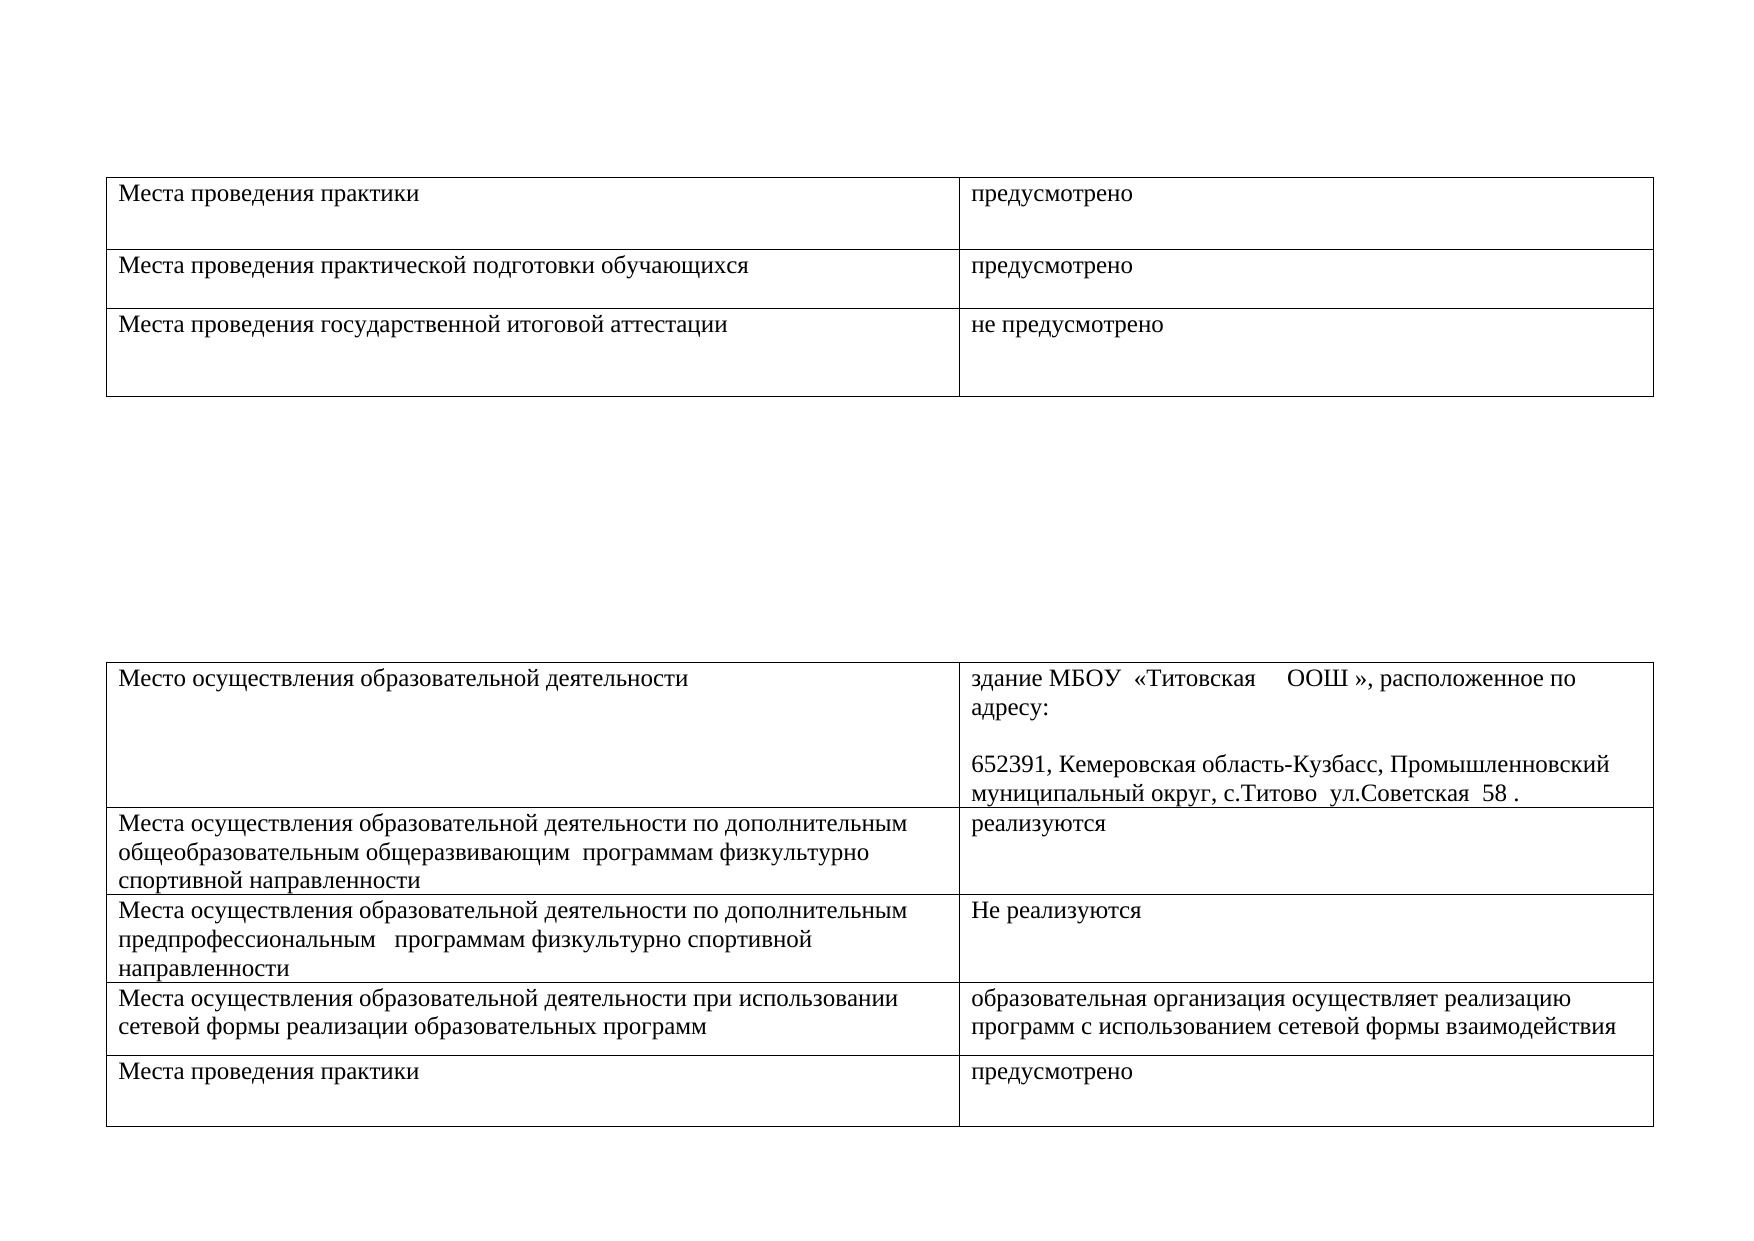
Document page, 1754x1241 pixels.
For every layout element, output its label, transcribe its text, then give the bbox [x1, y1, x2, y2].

table_header Место осуществления образовательной деятельности [107, 663, 959, 807]
table_cell Места осуществления образовательной деятельности по дополнительным предпрофессиональным программам физкультурно спортивной направленности [107, 895, 959, 982]
table_cell Не реализуются [960, 895, 1653, 982]
table_header здание МБОУ «Титовская ООШ », расположенное по адресу: 652391, Кемеровская область-Кузбасс, Промышленновский муниципальный округ, с.Титово ул.Советская 58 . [960, 663, 1653, 807]
table_cell образовательная организация осуществляет реализацию программ с использованием сетевой формы взаимодействия [960, 983, 1653, 1055]
table_cell Места осуществления образовательной деятельности по дополнительным общеобразовательным общеразвивающим программам физкультурно спортивной направленности [107, 808, 959, 894]
table_cell реализуются [960, 808, 1653, 894]
table_cell предусмотрено [960, 1056, 1653, 1126]
table_cell Места проведения государственной итоговой аттестации [107, 309, 959, 396]
table_cell Места проведения практики [107, 1056, 959, 1126]
table_cell предусмотрено [960, 250, 1653, 308]
table_cell предусмотрено [960, 178, 1653, 249]
table_cell Места осуществления образовательной деятельности при использовании сетевой формы реализации образовательных программ [107, 983, 959, 1055]
table_cell Места проведения практической подготовки обучающихся [107, 250, 959, 308]
table_cell не предусмотрено [960, 309, 1653, 396]
table_cell Места проведения практики [107, 178, 959, 249]
